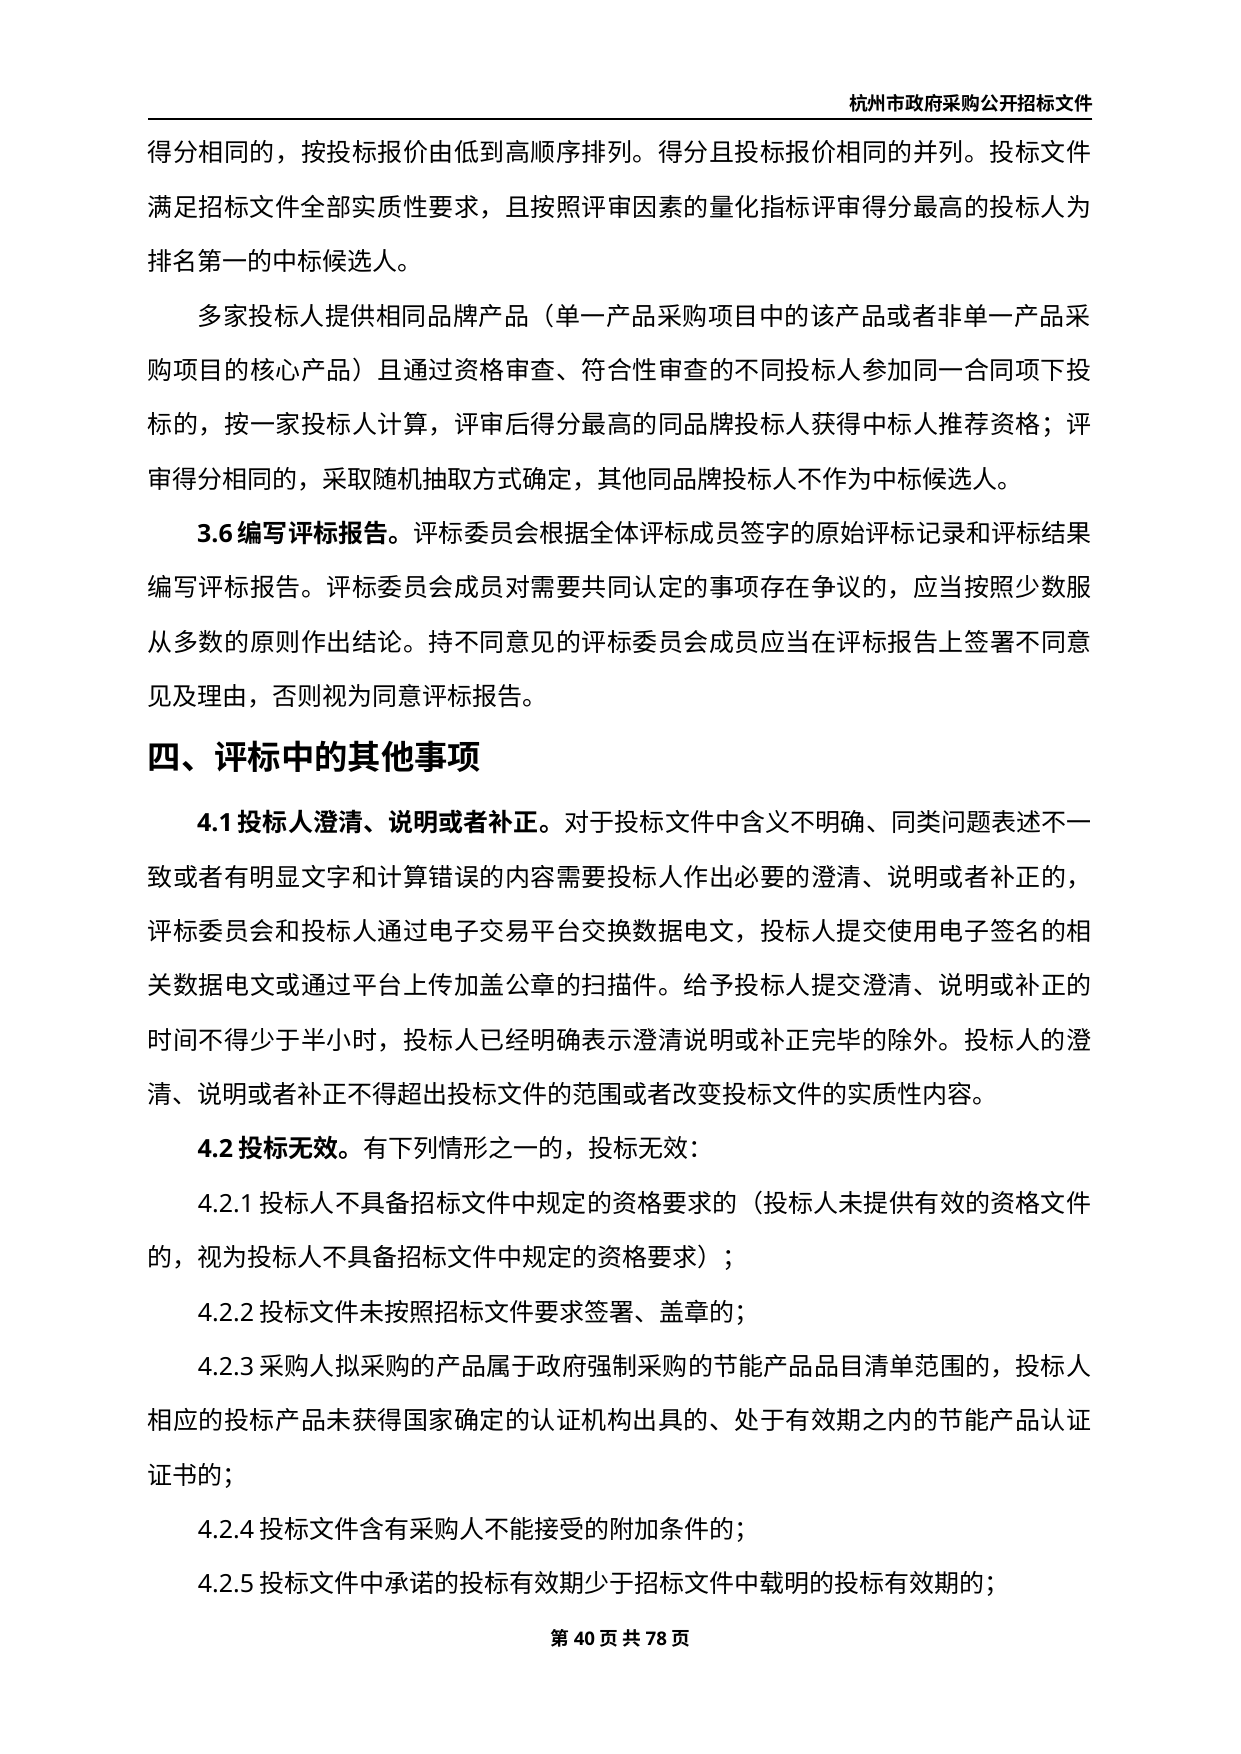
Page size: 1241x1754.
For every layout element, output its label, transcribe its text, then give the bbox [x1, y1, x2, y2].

text 4.2.4投标文件含有采购人不能接受的附加条件的； [148, 1509, 1092, 1546]
text 3.6编写评标报告。评标委员会根据全体评标成员签字的原始评标记录和评标结果编写评标报告。评标委员会成员对需要共同认定的事项存在争议的，应当按照少数服从多数的原则作出结论。持不同意见的评标委员会成员应当在评标报告上签署不同意见及理由，否则视为同意评标报告。 [148, 513, 1092, 713]
text 4.2.1投标人不具备招标文件中规定的资格要求的（投标人未提供有效的资格文件的，视为投标人不具备招标文件中规定的资格要求）； [148, 1183, 1092, 1274]
text 4.2.3采购人拟采购的产品属于政府强制采购的节能产品品目清单范围的，投标人相应的投标产品未获得国家确定的认证机构出具的、处于有效期之内的节能产品认证证书的； [148, 1346, 1092, 1491]
text 4.2投标无效。有下列情形之一的，投标无效： [197, 1129, 1092, 1165]
text 多家投标人提供相同品牌产品（单一产品采购项目中的该产品或者非单一产品采购项目的核心产品）且通过资格审查、符合性审查的不同投标人参加同一合同项下投标的，按一家投标人计算，评审后得分最高的同品牌投标人获得中标人推荐资格；评审得分相同的，采取随机抽取方式确定，其他同品牌投标人不作为中标候选人。 [148, 296, 1092, 495]
text 4.2.2投标文件未按照招标文件要求签署、盖章的； [148, 1292, 1092, 1328]
text 4.1投标人澄清、说明或者补正。对于投标文件中含义不明确、同类问题表述不一致或者有明显文字和计算错误的内容需要投标人作出必要的澄清、说明或者补正的，评标委员会和投标人通过电子交易平台交换数据电文，投标人提交使用电子签名的相关数据电文或通过平台上传加盖公章的扫描件。给予投标人提交澄清、说明或补正的时间不得少于半小时，投标人已经明确表示澄清说明或补正完毕的除外。投标人的澄清、说明或者补正不得超出投标文件的范围或者改变投标文件的实质性内容。 [148, 803, 1092, 1111]
text 4.2.5投标文件中承诺的投标有效期少于招标文件中载明的投标有效期的； [148, 1564, 1092, 1600]
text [148, 133, 1092, 278]
text 四、评标中的其他事项 [148, 731, 1092, 779]
